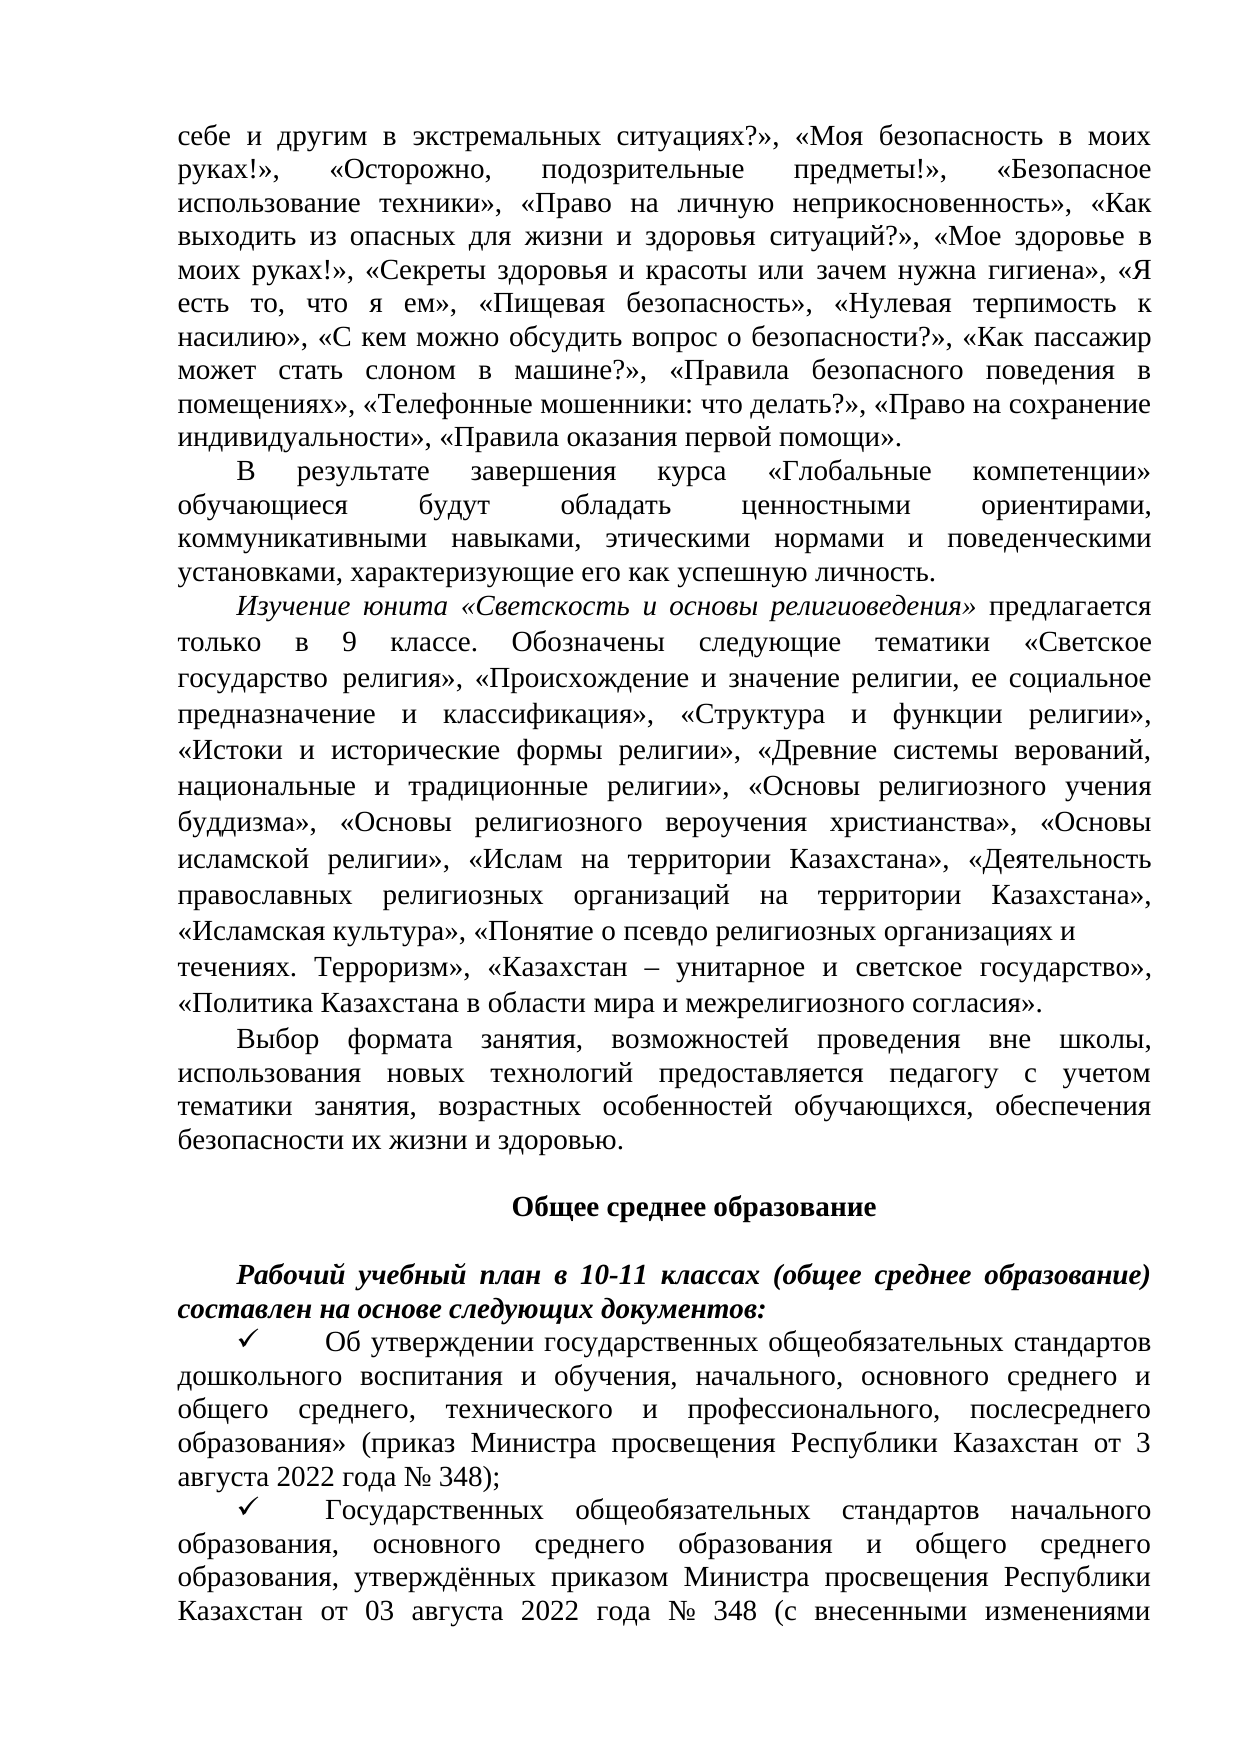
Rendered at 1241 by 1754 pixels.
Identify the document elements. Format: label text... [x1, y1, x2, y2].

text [177, 118, 1152, 453]
text течениях. Терроризм», «Казахстан – унитарное и светское государство», «Политика Казахстана в области мира и межрелигиозного согласия». [177, 949, 1152, 1019]
list Об утверждении государственных общеобязательных стандартов дошкольного воспитания и обучения, начального, основного среднего и общего среднего, технического и профессионального, послесреднего образования» (приказ Министра просвещения Республики Казахстан от 3 августа 2022 года № 348); [177, 1324, 1152, 1492]
text Выбор формата занятия, возможностей проведения вне школы, использования новых технологий предоставляется педагогу с учетом тематики занятия, возрастных особенностей обучающихся, обеспечения безопасности их жизни и здоровью. [177, 1021, 1152, 1156]
text Изучение юнита «Светскость и основы религиоведения» предлагается только в 9 классе. Обозначены следующие тематики «Светское государство религия», «Происхождение и значение религии, ее социальное предназначение и классификация», «Структура и функции религии», «Истоки и исторические формы религии», «Древние системы верований, национальные и традиционные религии», «Основы религиозного учения буддизма», «Основы религиозного вероучения христианства», «Основы исламской религии», «Ислам на территории Казахстана», «Деятельность православных религиозных организаций на территории Казахстана», «Исламская культура», «Понятие о псевдо религиозных организациях и [177, 588, 1152, 947]
list Рабочий учебный план в 10-11 классах (общее среднее образование) составлен на основе следующих документов: [177, 1257, 1152, 1324]
text Общее среднее образование [177, 1189, 1152, 1223]
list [177, 1492, 1152, 1627]
text В результате завершения курса «Глобальные компетенции» обучающиеся будут обладать ценностными ориентирами, коммуникативными навыками, этическими нормами и поведенческими установками, характеризующие его как успешную личность. [177, 453, 1152, 588]
